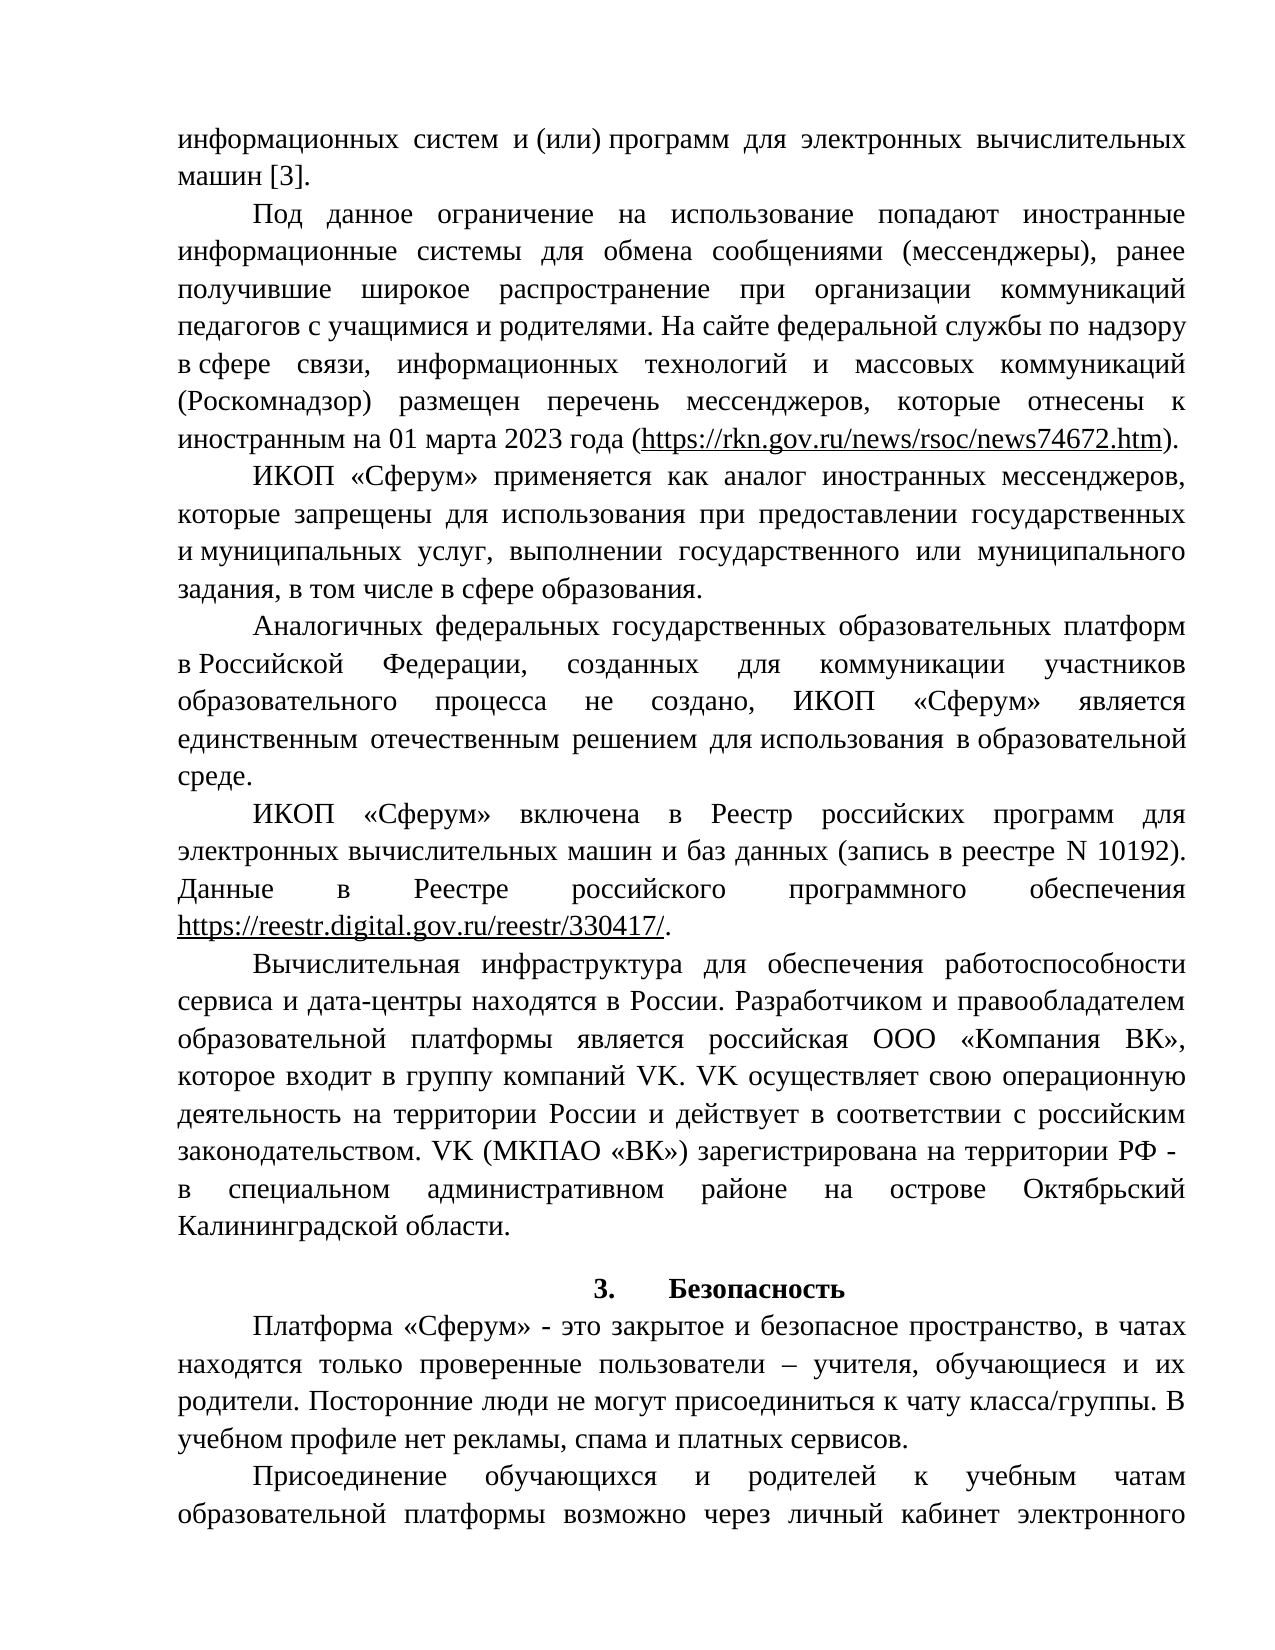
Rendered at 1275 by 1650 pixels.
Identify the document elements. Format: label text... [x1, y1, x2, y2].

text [177, 118, 1186, 193]
text Аналогичных федеральных государственных образовательных платформ в Российской Федерации, созданных для коммуникации участников образовательного процесса не создано, ИКОП «Сферум» является единственным отечественным решением для использования в образовательной среде. [177, 606, 1186, 793]
list Безопасность [252, 1268, 1186, 1306]
text ИКОП «Сферум» включена в Реестр российских программ для электронных вычислительных машин и баз данных (запись в реестре N 10192). Данные в Реестре российского программного обеспечения https://reestr.digital.gov.ru/reestr/330417/. [177, 904, 1186, 943]
text Вычислительная инфраструктура для обеспечения работоспособности сервиса и дата-центры находятся в России. Разработчиком и правообладателем образовательной платформы является российская ООО «Компания ВК», которое входит в группу компаний VK. VK осуществляет свою операционную деятельность на территории России и действует в соответствии с российским законодательством. VK (МКПАО «ВК») зарегистрирована на территории РФ - в специальном административном районе на острове Октябрьский Калининградской области. [177, 943, 1186, 1243]
text Платформа «Сферум» - это закрытое и безопасное пространство, в чатах находятся только проверенные пользователи – учителя, обучающиеся и их родители. Посторонние люди не могут присоединиться к чату класса/группы. В учебном профиле нет рекламы, спама и платных сервисов. [177, 1306, 1186, 1456]
text ИКОП «Сферум» применяется как аналог иностранных мессенджеров, которые запрещены для использования при предоставлении государственных и муниципальных услуг, выполнении государственного или муниципального задания, в том числе в сфере образования. [177, 456, 1186, 606]
text Под данное ограничение на использование попадают иностранные информационные системы для обмена сообщениями (мессенджеры), ранее получившие широкое распространение при организации коммуникаций педагогов с учащимися и родителями. На сайте федеральной службы по надзору в сфере связи, информационных технологий и массовых коммуникаций (Роскомнадзор) размещен перечень мессенджеров, которые отнесены к иностранным на 01 марта 2023 года (https://rkn.gov.ru/news/rsoc/news74672.htm). [177, 193, 1186, 456]
text ИКОП «Сферум» включена в Реестр российских программ для электронных вычислительных машин и баз данных (запись в реестре N 10192). Данные в Реестре российского программного обеспечения https://reestr.digital.gov.ru/reestr/330417/. [177, 793, 1186, 833]
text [177, 1456, 1186, 1531]
